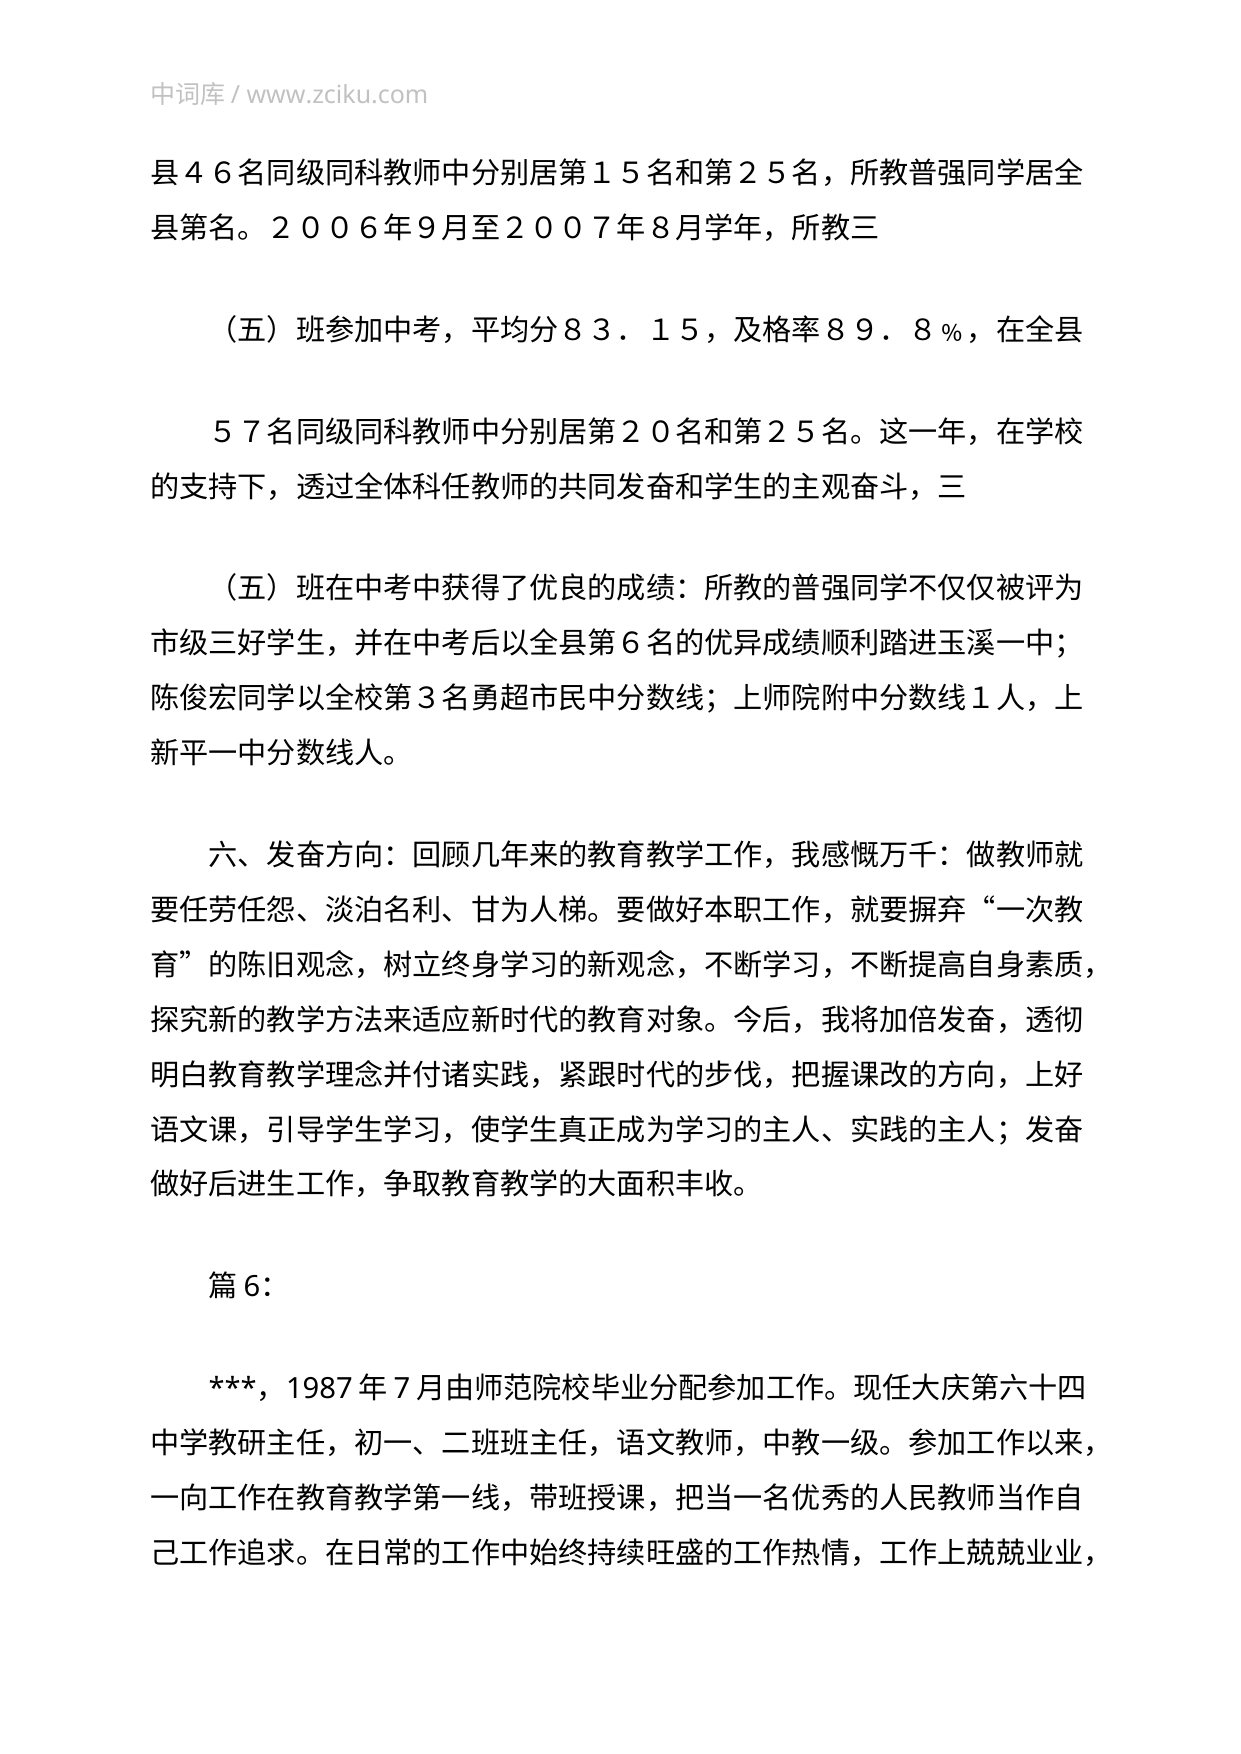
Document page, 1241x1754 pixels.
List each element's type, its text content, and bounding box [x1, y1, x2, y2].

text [150, 1365, 1090, 1572]
text 六、发奋方向：回顾几年来的教育教学工作，我感慨万千：做教师就要任劳任怨、淡泊名利、甘为人梯。要做好本职工作，就要摒弃“一次教育”的陈旧观念，树立终身学习的新观念，不断学习，不断提高自身素质，探究新的教学方法来适应新时代的教育对象。今后，我将加倍发奋，透彻明白教育教学理念并付诸实践，紧跟时代的步伐，把握课改的方向，上好语文课，引导学生学习，使学生真正成为学习的主人、实践的主人；发奋做好后进生工作，争取教育教学的大面积丰收。 [150, 832, 1090, 1203]
text ５７名同级同科教师中分别居第２０名和第２５名。这一年，在学校的支持下，透过全体科任教师的共同发奋和学生的主观奋斗，三 [150, 408, 1090, 506]
text （五）班参加中考，平均分８３．１５，及格率８９．８﹪，在全县 [150, 307, 1090, 349]
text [150, 150, 1090, 247]
text （五）班在中考中获得了优良的成绩：所教的普强同学不仅仅被评为市级三好学生，并在中考后以全县第６名的优异成绩顺利踏进玉溪一中；陈俊宏同学以全校第３名勇超市民中分数线；上师院附中分数线１人，上新平一中分数线人。 [150, 565, 1090, 772]
text 篇6： [150, 1263, 1090, 1305]
